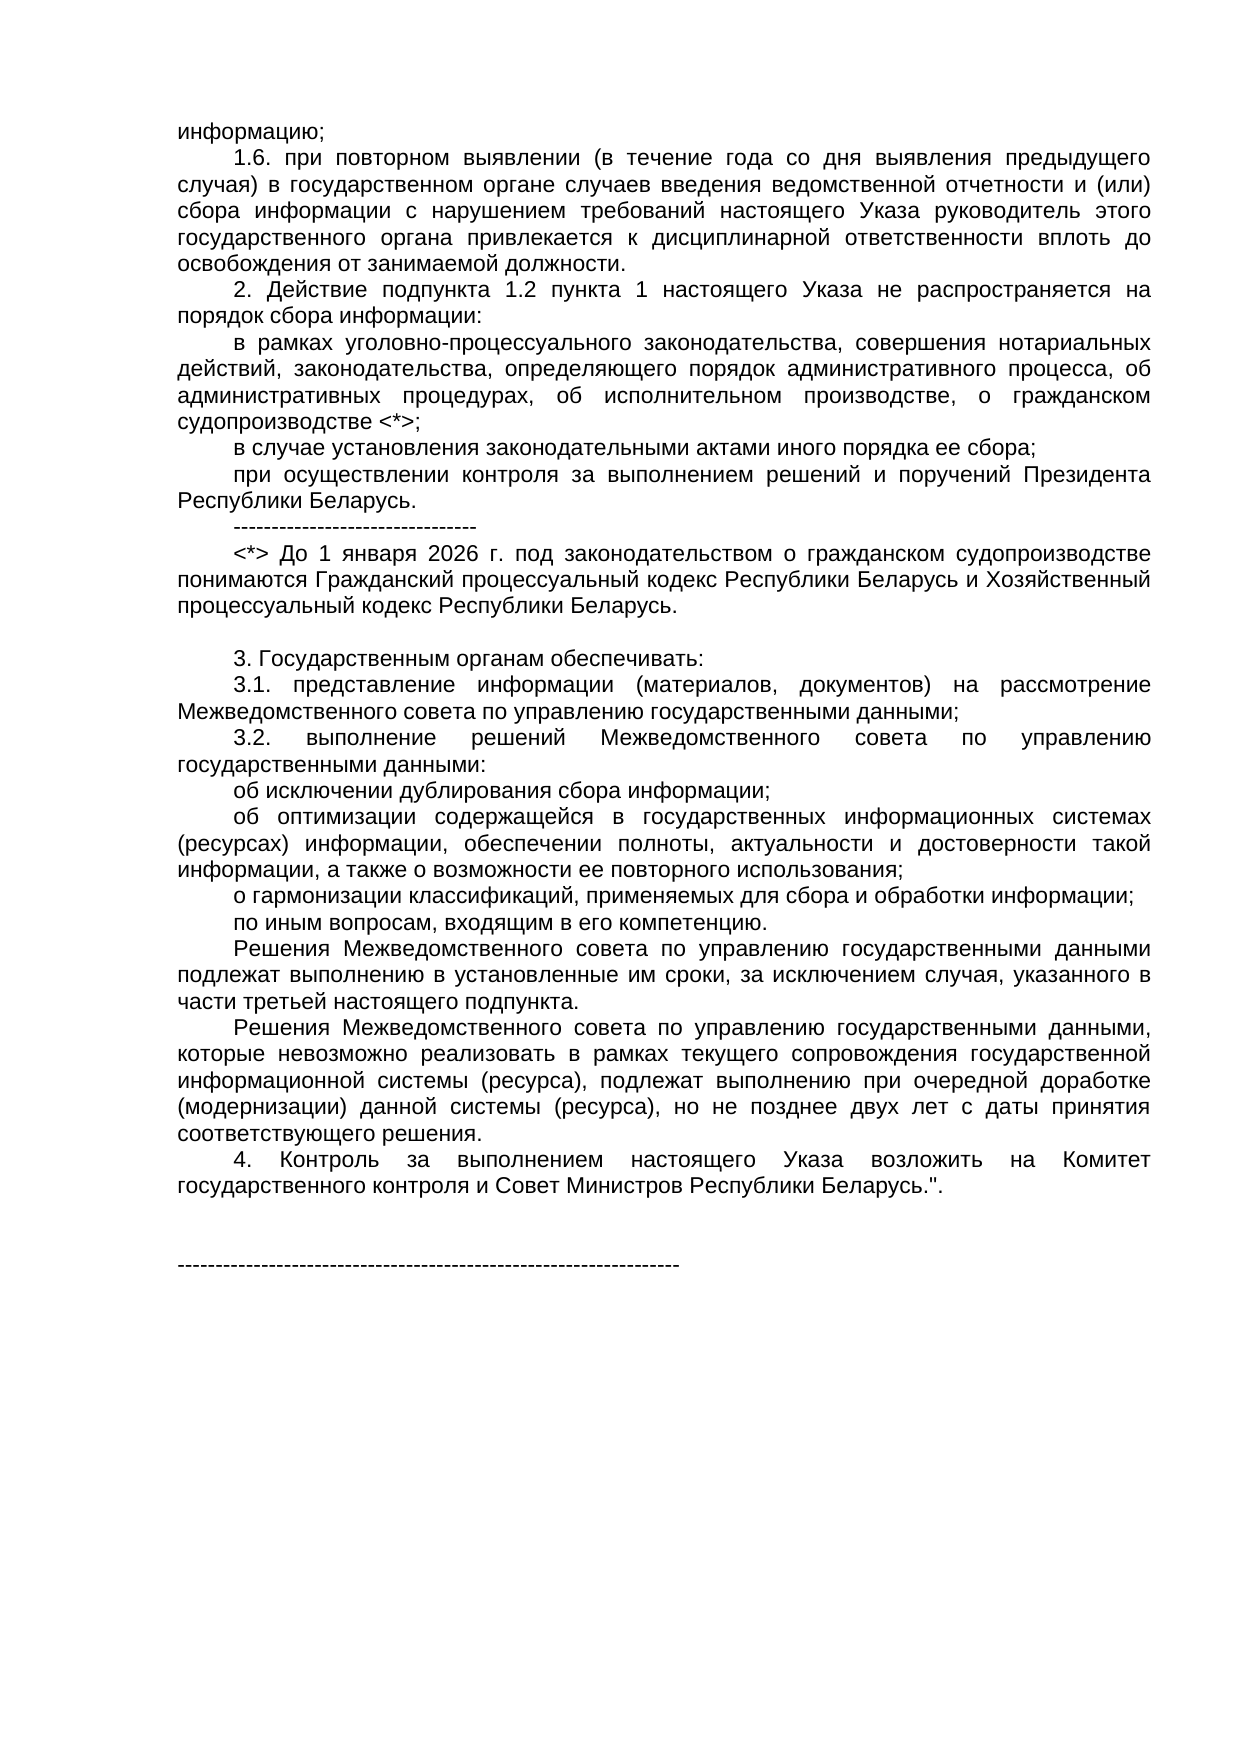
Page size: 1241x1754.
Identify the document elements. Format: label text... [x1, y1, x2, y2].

text в рамках уголовно-процессуального законодательства, совершения нотариальных действий, законодательства, определяющего порядок административного процесса, об административных процедурах, об исполнительном производстве, о гражданском судопроизводстве <*>; [177, 329, 1152, 434]
text 4. Контроль за выполнением настоящего Указа возложить на Комитет государственного контроля и Совет Министров Республики Беларусь.". [177, 1146, 1152, 1198]
text по иным вопросам, входящим в его компетенцию. [177, 909, 1152, 935]
text в случае установления законодательными актами иного порядка ее сбора; [177, 434, 1152, 461]
text 2. Действие подпункта 1.2 пункта 1 настоящего Указа не распространяется на порядок сбора информации: [177, 276, 1152, 329]
text при осуществлении контроля за выполнением решений и поручений Президента Республики Беларусь. [177, 461, 1152, 513]
text ------------------------------------------------------------------ [177, 1251, 1152, 1278]
text 3.1. представление информации (материалов, документов) на рассмотрение Межведомственного совета по управлению государственными данными; [177, 671, 1152, 724]
text о гармонизации классификаций, применяемых для сбора и обработки информации; [177, 882, 1152, 909]
text 3.2. выполнение решений Межведомственного совета по управлению государственными данными: [177, 724, 1152, 777]
text об исключении дублирования сбора информации; [177, 777, 1152, 803]
text Решения Межведомственного совета по управлению государственными данными подлежат выполнению в установленные им сроки, за исключением случая, указанного в части третьей настоящего подпункта. [177, 935, 1152, 1014]
text 3. Государственным органам обеспечивать: [177, 645, 1152, 671]
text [177, 118, 1152, 144]
text <*> До 1 января 2026 г. под законодательством о гражданском судопроизводстве понимаются Гражданский процессуальный кодекс Республики Беларусь и Хозяйственный процессуальный кодекс Республики Беларусь. [177, 540, 1152, 619]
text 1.6. при повторном выявлении (в течение года со дня выявления предыдущего случая) в государственном органе случаев введения ведомственной отчетности и (или) сбора информации с нарушением требований настоящего Указа руководитель этого государственного органа привлекается к дисциплинарной ответственности вплоть до освобождения от занимаемой должности. [177, 144, 1152, 276]
text об оптимизации содержащейся в государственных информационных системах (ресурсах) информации, обеспечении полноты, актуальности и достоверности такой информации, а также о возможности ее повторного использования; [177, 803, 1152, 882]
text Решения Межведомственного совета по управлению государственными данными, которые невозможно реализовать в рамках текущего сопровождения государственной информационной системы (ресурса), подлежат выполнению при очередной доработке (модернизации) данной системы (ресурса), но не позднее двух лет с даты принятия соответствующего решения. [177, 1014, 1152, 1146]
text -------------------------------- [177, 513, 1152, 540]
